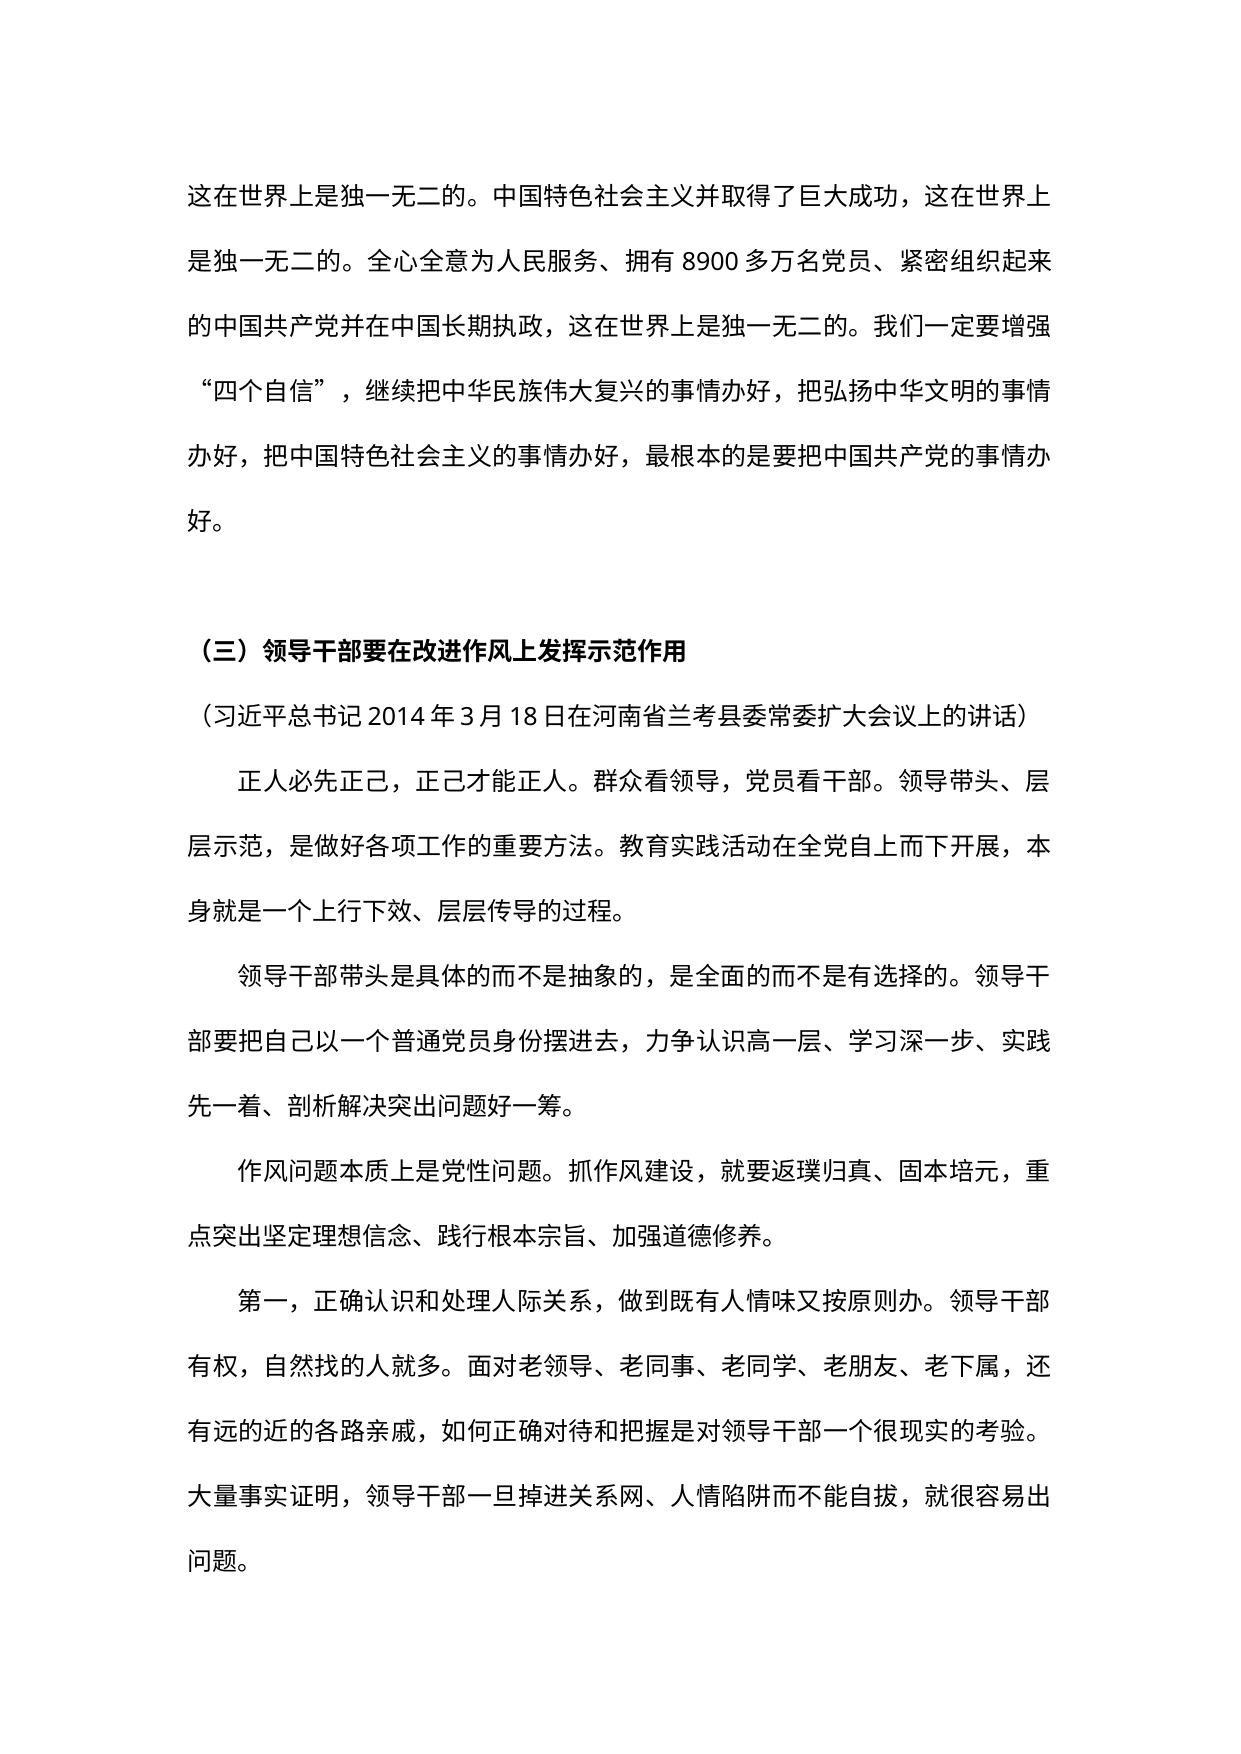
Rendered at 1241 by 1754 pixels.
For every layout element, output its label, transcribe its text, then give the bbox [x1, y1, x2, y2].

text 第一，正确认识和处理人际关系，做到既有人情味又按原则办。领导干部有权，自然找的人就多。面对老领导、老同事、老同学、老朋友、老下属，还有远的近的各路亲戚，如何正确对待和把握是对领导干部一个很现实的考验。大量事实证明，领导干部一旦掉进关系网、人情陷阱而不能自拔，就很容易出问题。 [187, 1267, 1053, 1592]
text 作风问题本质上是党性问题。抓作风建设，就要返璞归真、固本培元，重点突出坚定理想信念、践行根本宗旨、加强道德修养。 [187, 1137, 1053, 1267]
text 正人必先正己，正己才能正人。群众看领导，党员看干部。领导带头、层层示范，是做好各项工作的重要方法。教育实践活动在全党自上而下开展，本身就是一个上行下效、层层传导的过程。 [187, 747, 1053, 942]
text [187, 162, 1053, 552]
text 领导干部带头是具体的而不是抽象的，是全面的而不是有选择的。领导干部要把自己以一个普通党员身份摆进去，力争认识高一层、学习深一步、实践先一着、剖析解决突出问题好一筹。 [187, 942, 1053, 1137]
text （习近平总书记2014年3月18日在河南省兰考县委常委扩大会议上的讲话） [187, 682, 1053, 747]
text （三）领导干部要在改进作风上发挥示范作用 [187, 617, 1053, 682]
